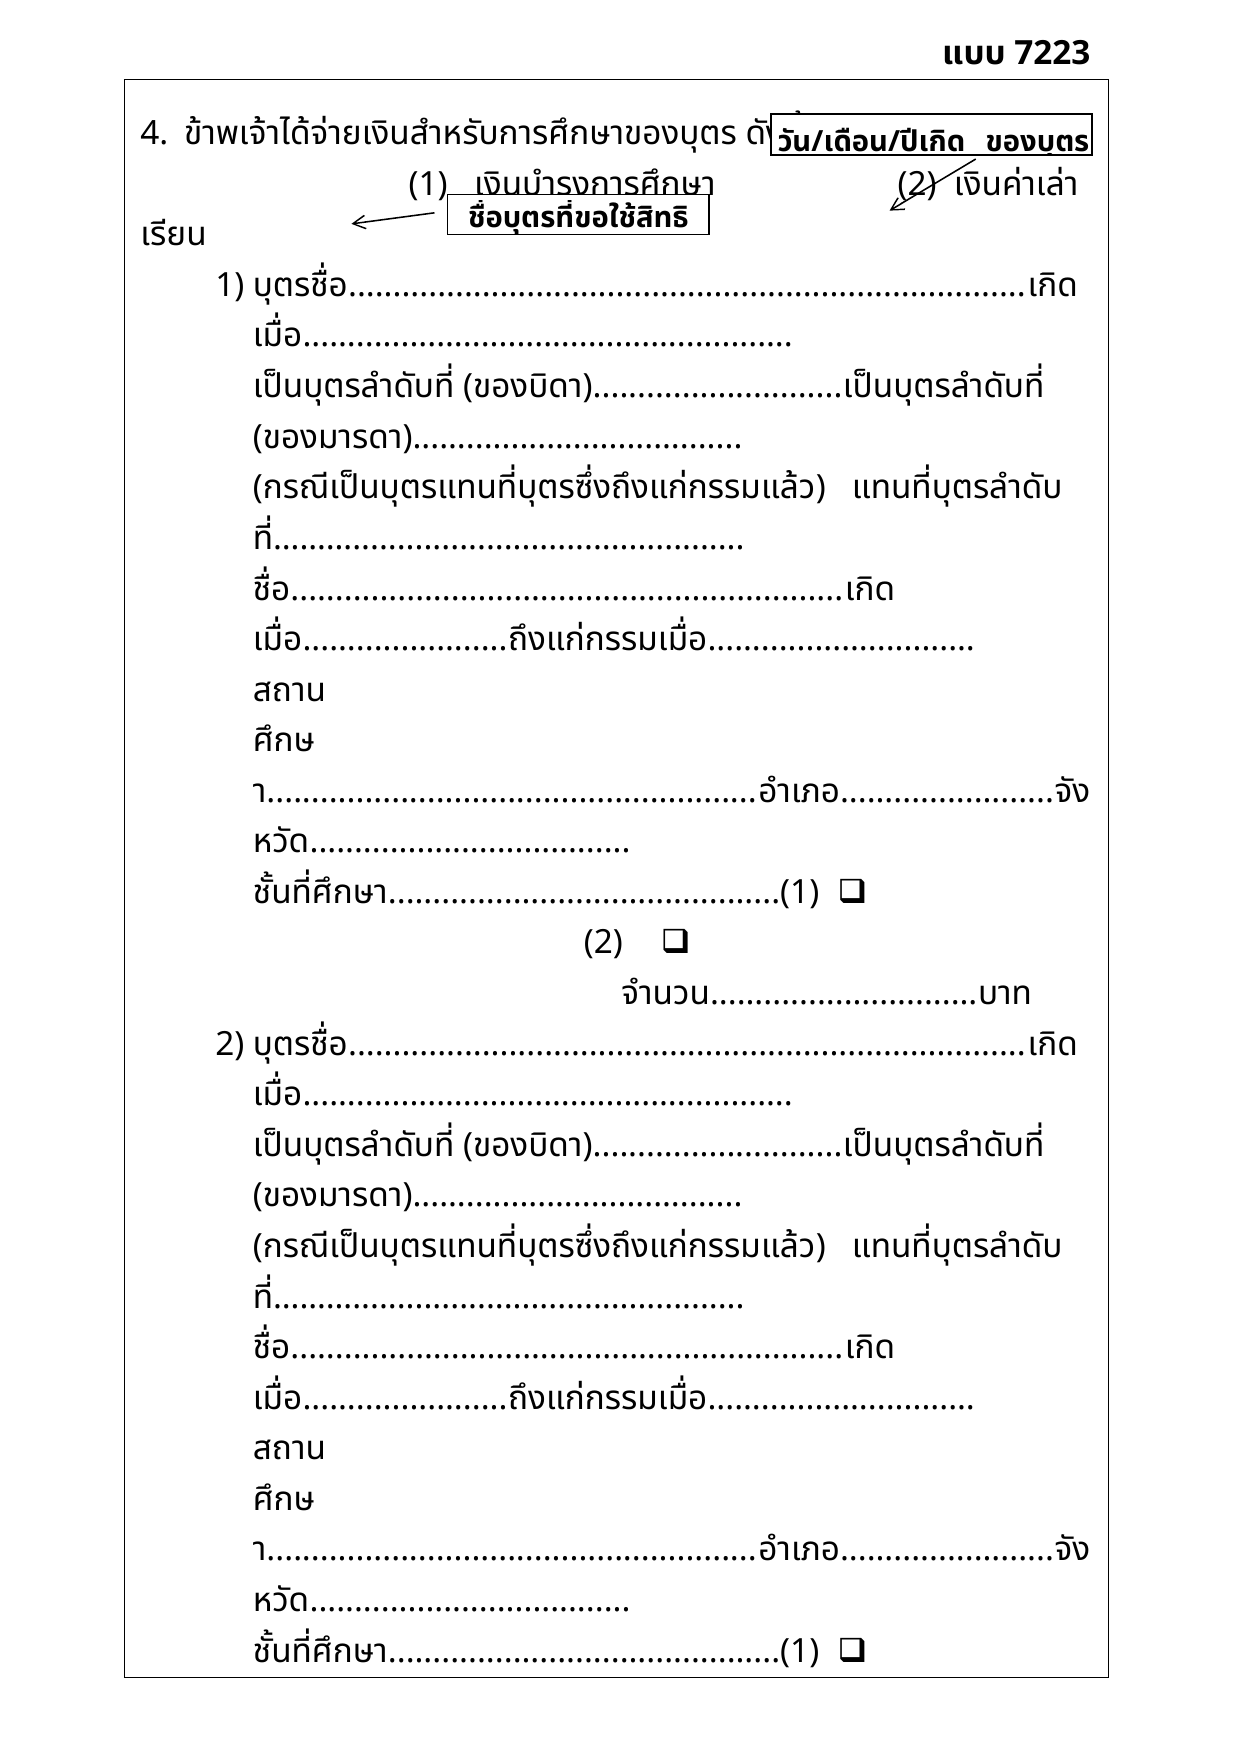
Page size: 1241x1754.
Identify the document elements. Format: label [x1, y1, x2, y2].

table_cell [125, 80, 1108, 1677]
